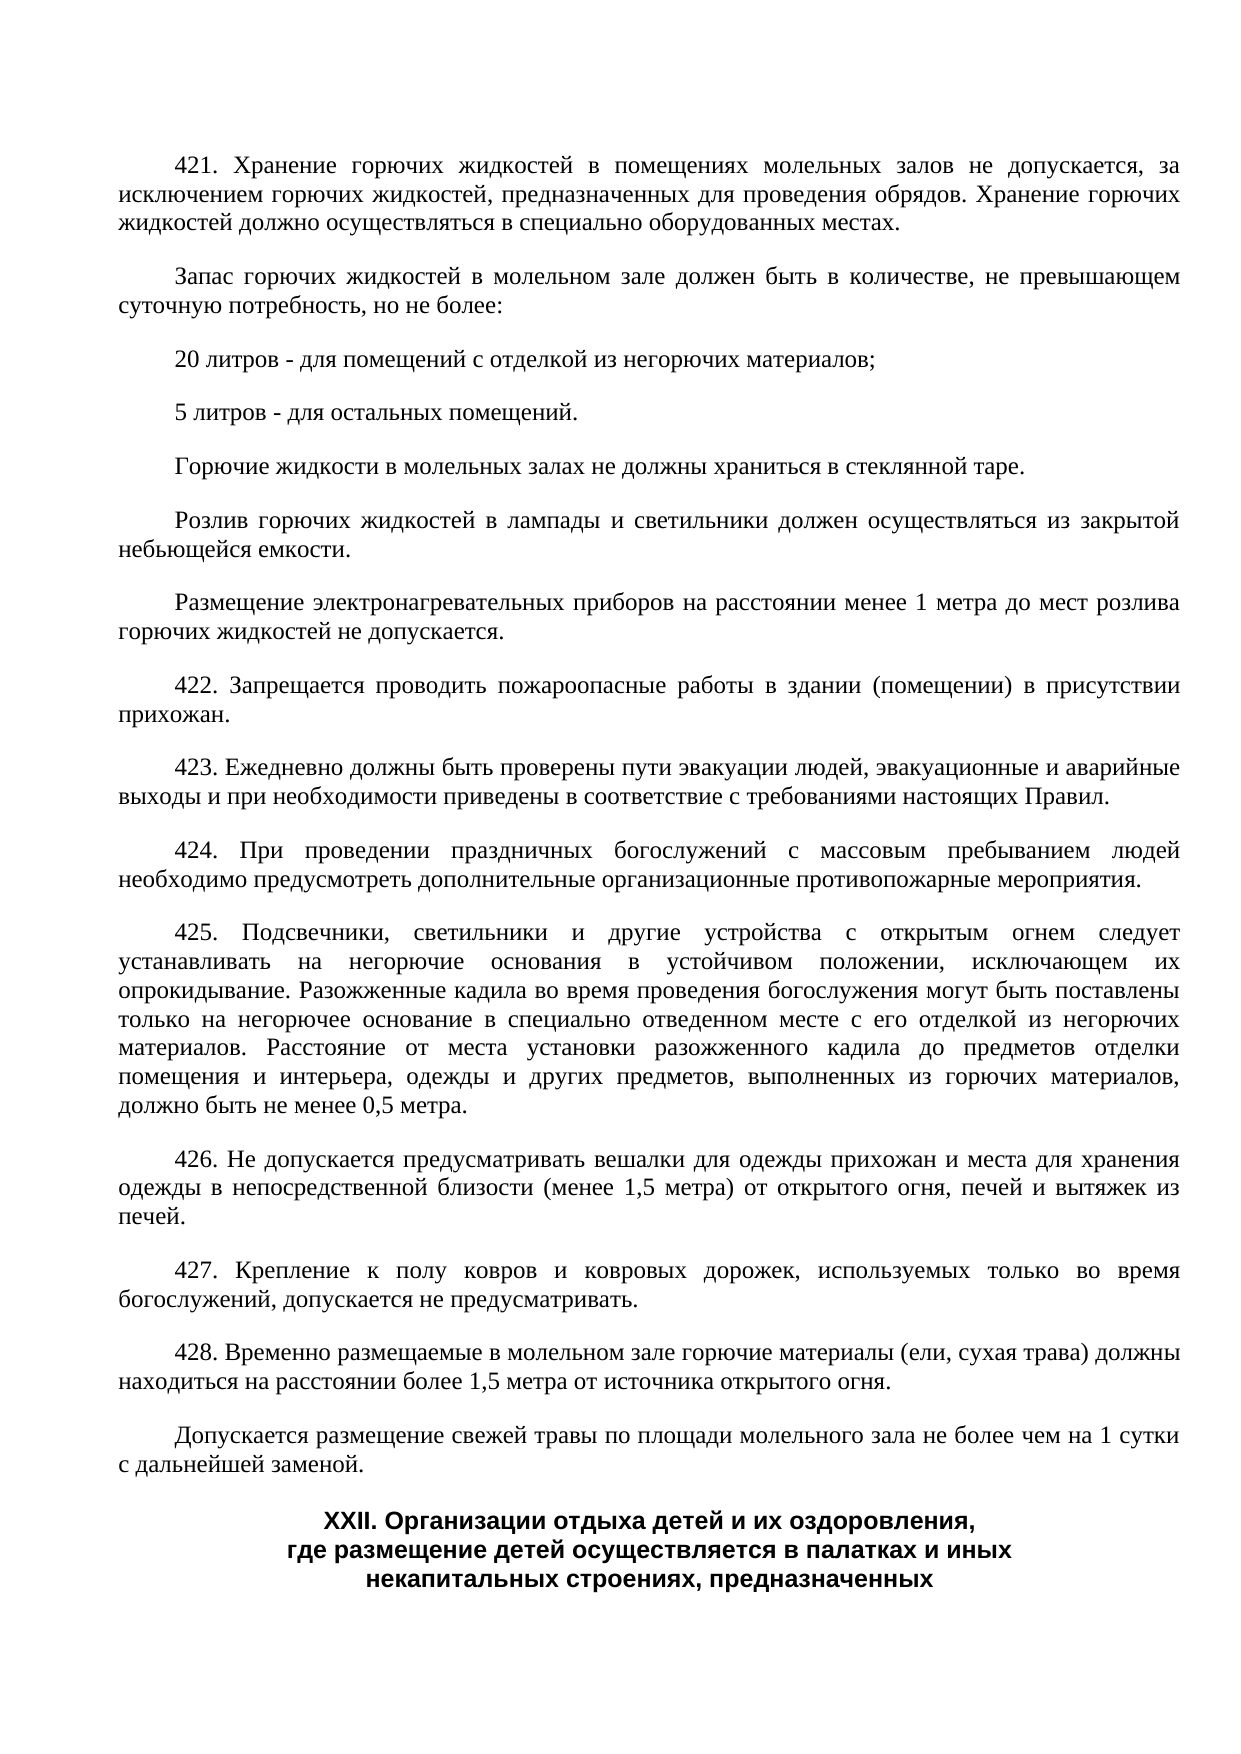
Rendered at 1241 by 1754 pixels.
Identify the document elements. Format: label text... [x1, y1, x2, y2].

text Горючие жидкости в молельных залах не должны храниться в стеклянной таре. [118, 451, 1181, 480]
text 421. Хранение горючих жидкостей в помещениях молельных залов не допускается, за исключением горючих жидкостей, предназначенных для проведения обрядов. Хранение горючих жидкостей должно осуществляться в специально оборудованных местах. [118, 150, 1181, 236]
text 5 литров - для остальных помещений. [118, 397, 1181, 426]
text 422. Запрещается проводить пожароопасные работы в здании (помещении) в присутствии прихожан. [118, 670, 1181, 727]
title где размещение детей осуществляется в палатках и иных [118, 1535, 1181, 1564]
text Размещение электронагревательных приборов на расстоянии менее 1 метра до мест розлива горючих жидкостей не допускается. [118, 587, 1181, 645]
text 20 литров - для помещений с отделкой из негорючих материалов; [118, 344, 1181, 372]
text 427. Крепление к полу ковров и ковровых дорожек, используемых только во время богослужений, допускается не предусматривать. [118, 1255, 1181, 1312]
title некапитальных строениях, предназначенных [118, 1564, 1181, 1592]
text 425. Подсвечники, светильники и другие устройства с открытым огнем следует устанавливать на негорючие основания в устойчивом положении, исключающем их опрокидывание. Разожженные кадила во время проведения богослужения могут быть поставлены только на негорючее основание в специально отведенном месте с его отделкой из негорючих материалов. Расстояние от места установки разожженного кадила до предметов отделки помещения и интерьера, одежды и других предметов, выполненных из горючих материалов, должно быть не менее 0,5 метра. [118, 917, 1181, 1119]
text Розлив горючих жидкостей в лампады и светильники должен осуществляться из закрытой небьющейся емкости. [118, 505, 1181, 562]
text Запас горючих жидкостей в молельном зале должен быть в количестве, не превышающем суточную потребность, но не более: [118, 261, 1181, 319]
text Допускается размещение свежей травы по площади молельного зала не более чем на 1 сутки с дальнейшей заменой. [118, 1420, 1181, 1477]
text 424. При проведении праздничных богослужений с массовым пребыванием людей необходимо предусмотреть дополнительные организационные противопожарные мероприятия. [118, 835, 1181, 892]
text 426. Не допускается предусматривать вешалки для одежды прихожан и места для хранения одежды в непосредственной близости (менее 1,5 метра) от открытого огня, печей и вытяжек из печей. [118, 1144, 1181, 1230]
text 428. Временно размещаемые в молельном зале горючие материалы (ели, сухая трава) должны находиться на расстоянии более 1,5 метра от источника открытого огня. [118, 1337, 1181, 1395]
text 423. Ежедневно должны быть проверены пути эвакуации людей, эвакуационные и аварийные выходы и при необходимости приведены в соответствие с требованиями настоящих Правил. [118, 752, 1181, 810]
title XXII. Организации отдыха детей и их оздоровления, [118, 1506, 1181, 1535]
